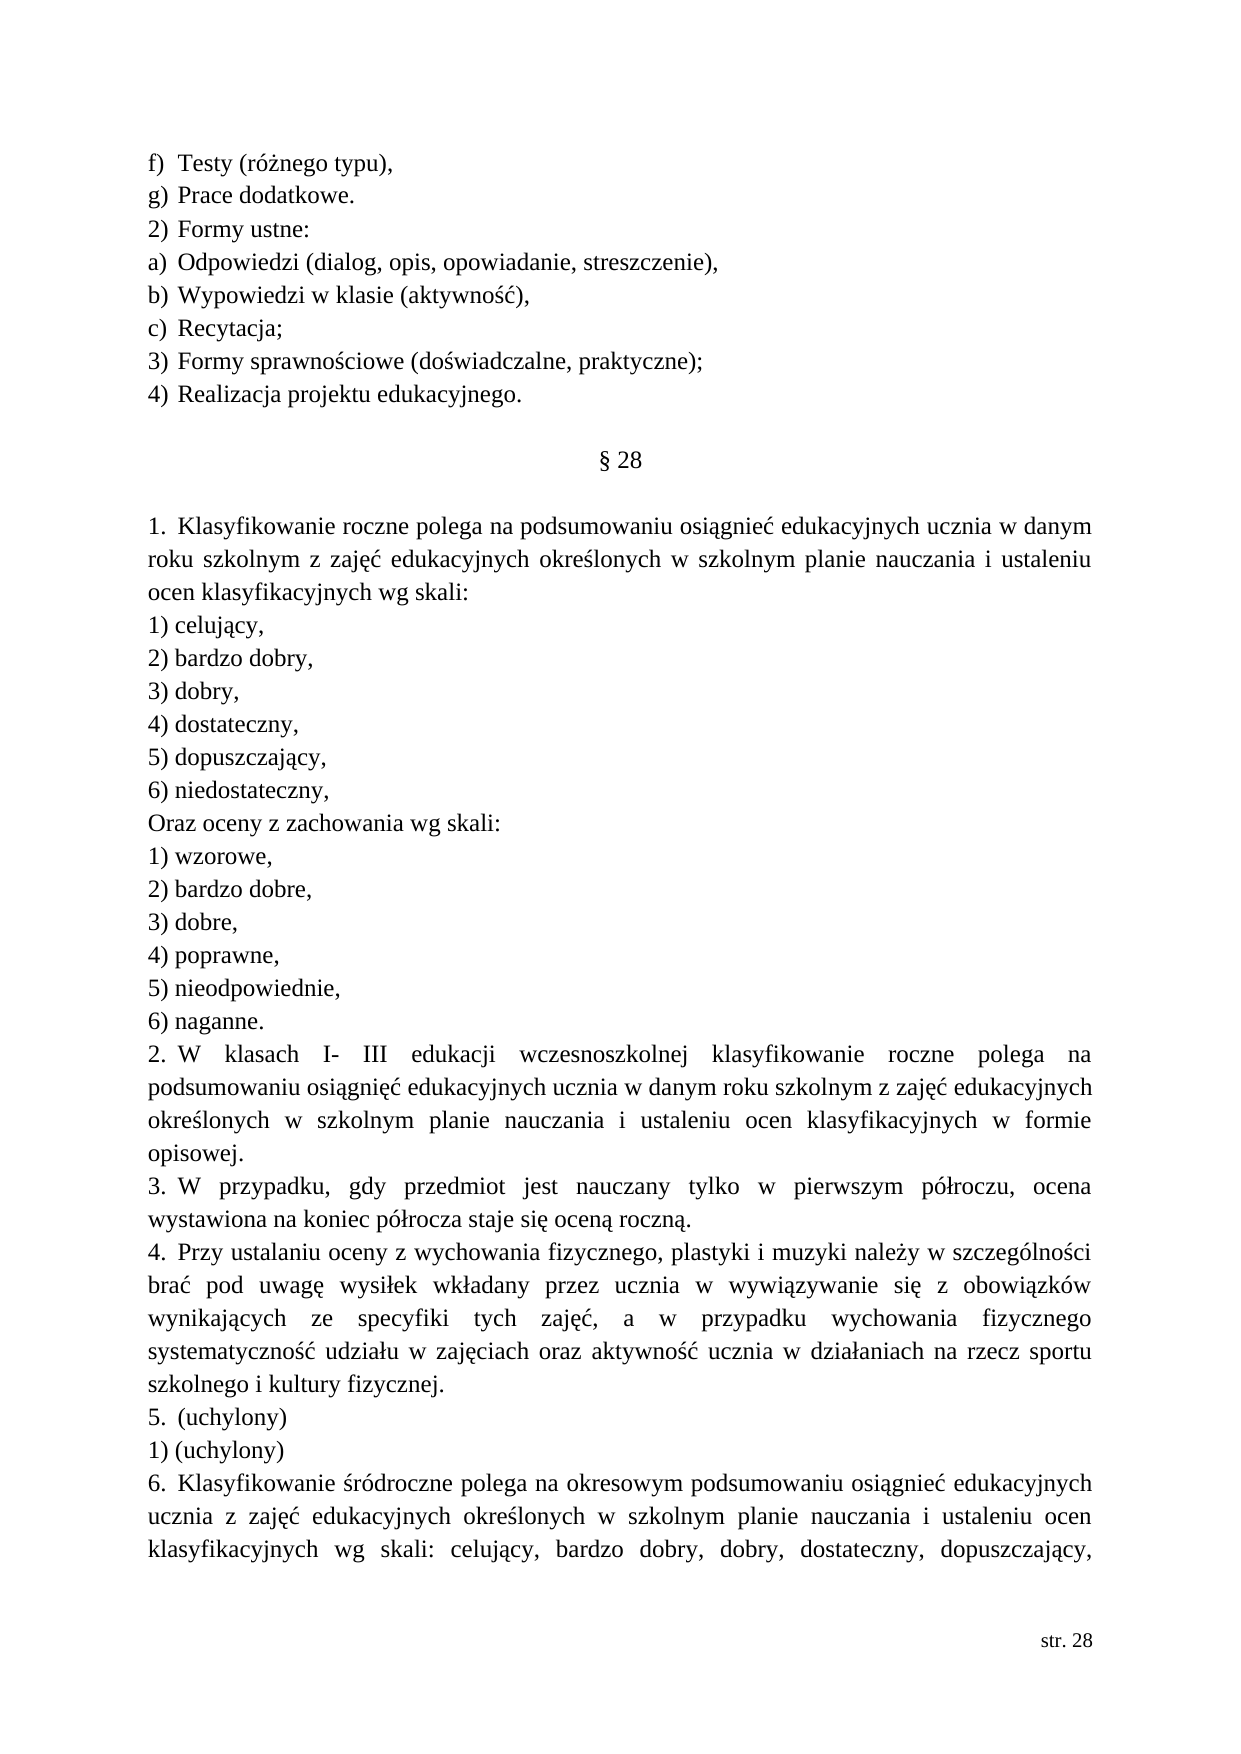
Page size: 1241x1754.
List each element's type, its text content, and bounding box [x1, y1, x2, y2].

list (uchylony) [148, 1402, 1093, 1431]
list Testy (różnego typu), [148, 148, 1093, 176]
list 1) (uchylony) [148, 1435, 1093, 1464]
list Przy ustalaniu oceny z wychowania fizycznego, plastyki i muzyki należy w szczególności brać pod uwagę wysiłek wkładany przez ucznia w wywiązywanie się z obowiązków wynikających ze specyfiki tych zajęć, a w przypadku wychowania fizycznego systematyczność udziału w zajęciach oraz aktywność ucznia w działaniach na rzecz sportu szkolnego i kultury fizycznej. [148, 1237, 1093, 1398]
list W klasach I- III edukacji wczesnoszkolnej klasyfikowanie roczne polega na podsumowaniu osiągnięć edukacyjnych ucznia w danym roku szkolnym z zajęć edukacyjnych określonych w szkolnym planie nauczania i ustaleniu ocen klasyfikacyjnych w formie opisowej. [148, 1039, 1093, 1167]
list 3) dobre, [148, 907, 1093, 936]
list W przypadku, gdy przedmiot jest nauczany tylko w pierwszym półroczu, ocena wystawiona na koniec półrocza staje się oceną roczną. [148, 1171, 1093, 1233]
list Odpowiedzi (dialog, opis, opowiadanie, streszczenie), [148, 247, 1093, 275]
list Recytacja; [148, 313, 1093, 341]
list Realizacja projektu edukacyjnego. [148, 379, 1093, 407]
list 2) bardzo dobry, [148, 643, 1093, 672]
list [148, 1468, 1093, 1563]
list 6) niedostateczny, [148, 775, 1093, 804]
list 2) bardzo dobre, [148, 874, 1093, 903]
list 5) dopuszczający, [148, 742, 1093, 771]
list Formy ustne: [148, 214, 1093, 242]
list 3) dobry, [148, 676, 1093, 705]
list 5) nieodpowiednie, [148, 973, 1093, 1002]
list Oraz oceny z zachowania wg skali: [148, 808, 1093, 837]
list Klasyfikowanie roczne polega na podsumowaniu osiągnieć edukacyjnych ucznia w danym roku szkolnym z zajęć edukacyjnych określonych w szkolnym planie nauczania i ustaleniu ocen klasyfikacyjnych wg skali: [148, 511, 1093, 606]
list § 28 [148, 445, 1093, 473]
list 1) celujący, [148, 610, 1093, 639]
list Prace dodatkowe. [148, 181, 1093, 209]
list 6) naganne. [148, 1006, 1093, 1035]
list 4) poprawne, [148, 940, 1093, 969]
list 4) dostateczny, [148, 709, 1093, 738]
list Formy sprawnościowe (doświadczalne, praktyczne); [148, 346, 1093, 374]
list 1) wzorowe, [148, 841, 1093, 870]
list Wypowiedzi w klasie (aktywność), [148, 280, 1093, 308]
